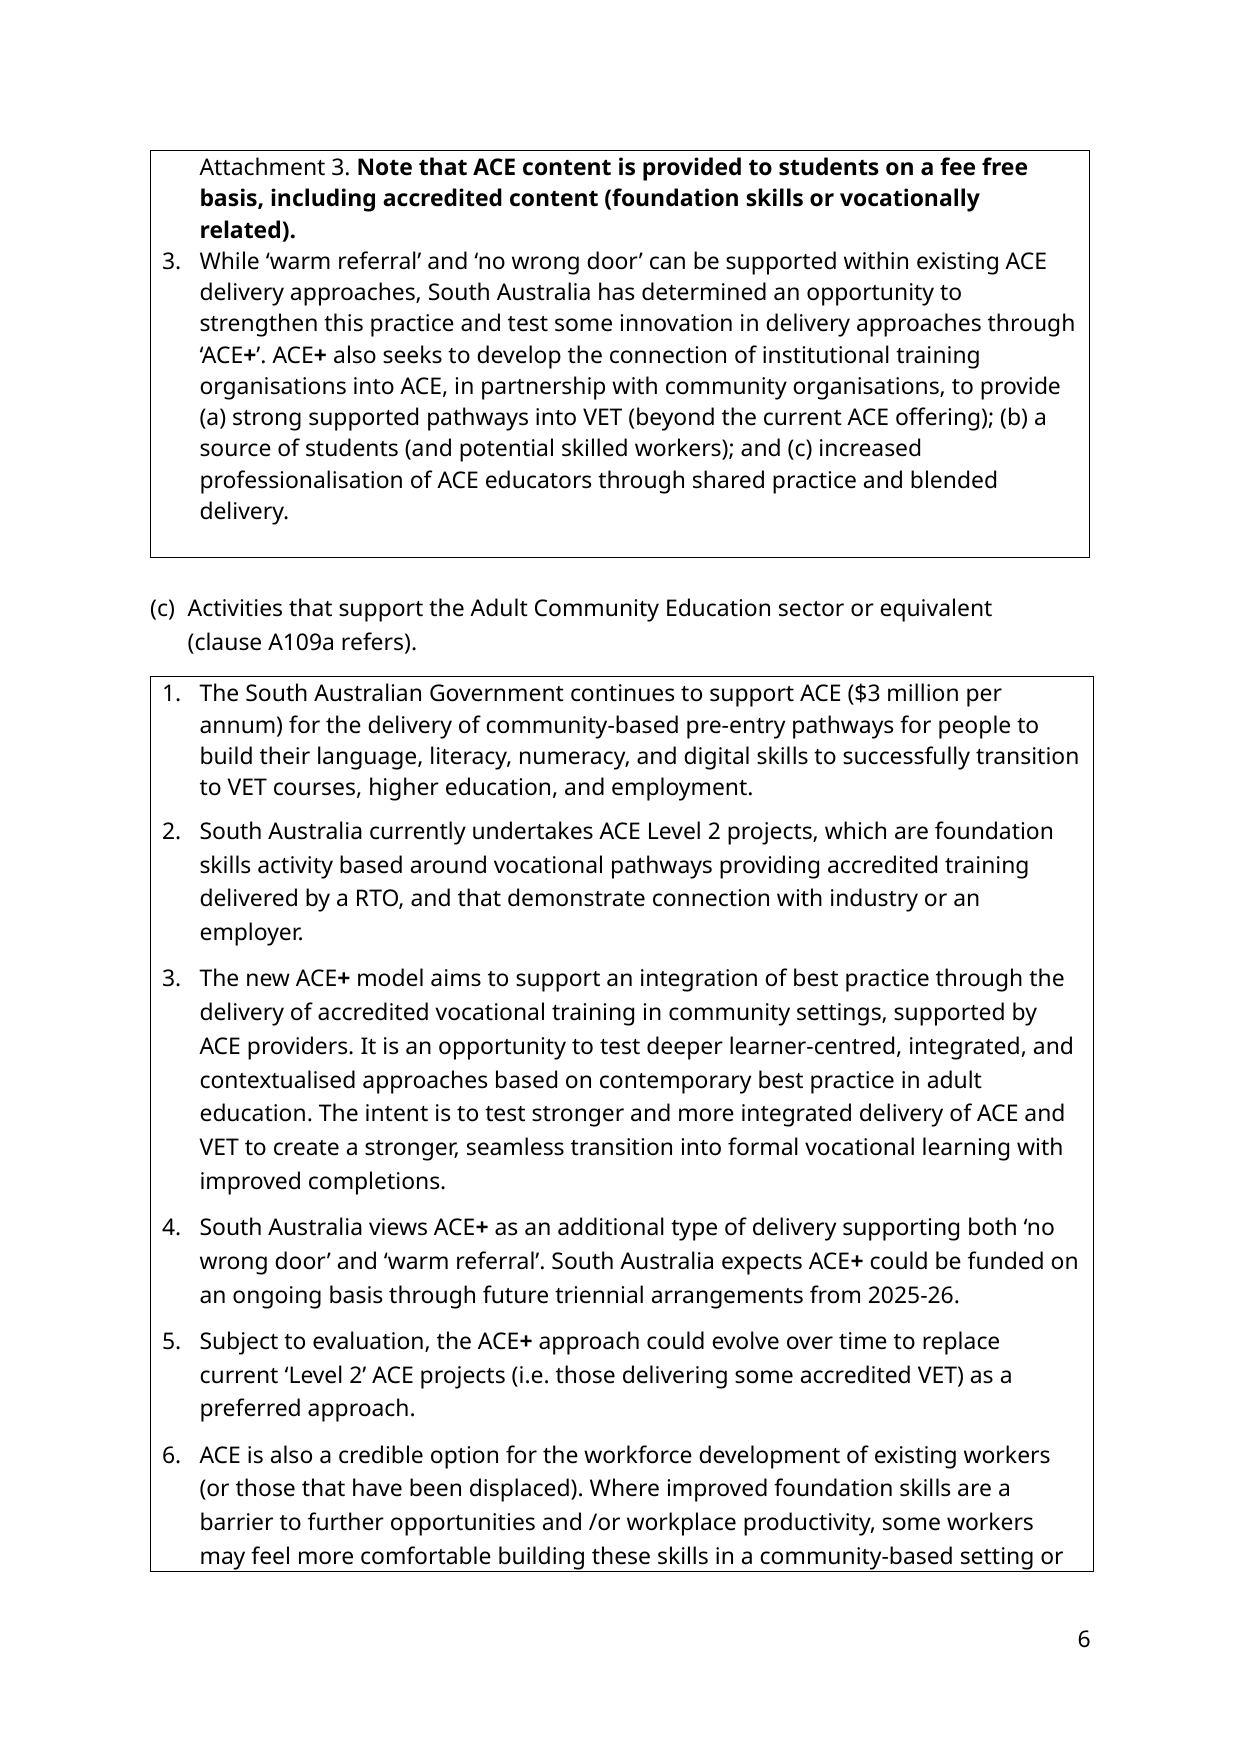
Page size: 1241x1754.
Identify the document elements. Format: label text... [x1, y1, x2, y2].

list Activities that support the Adult Community Education sector or equivalent (clause A109a refers). [150, 592, 1090, 657]
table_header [151, 151, 1089, 557]
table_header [151, 677, 1093, 1571]
